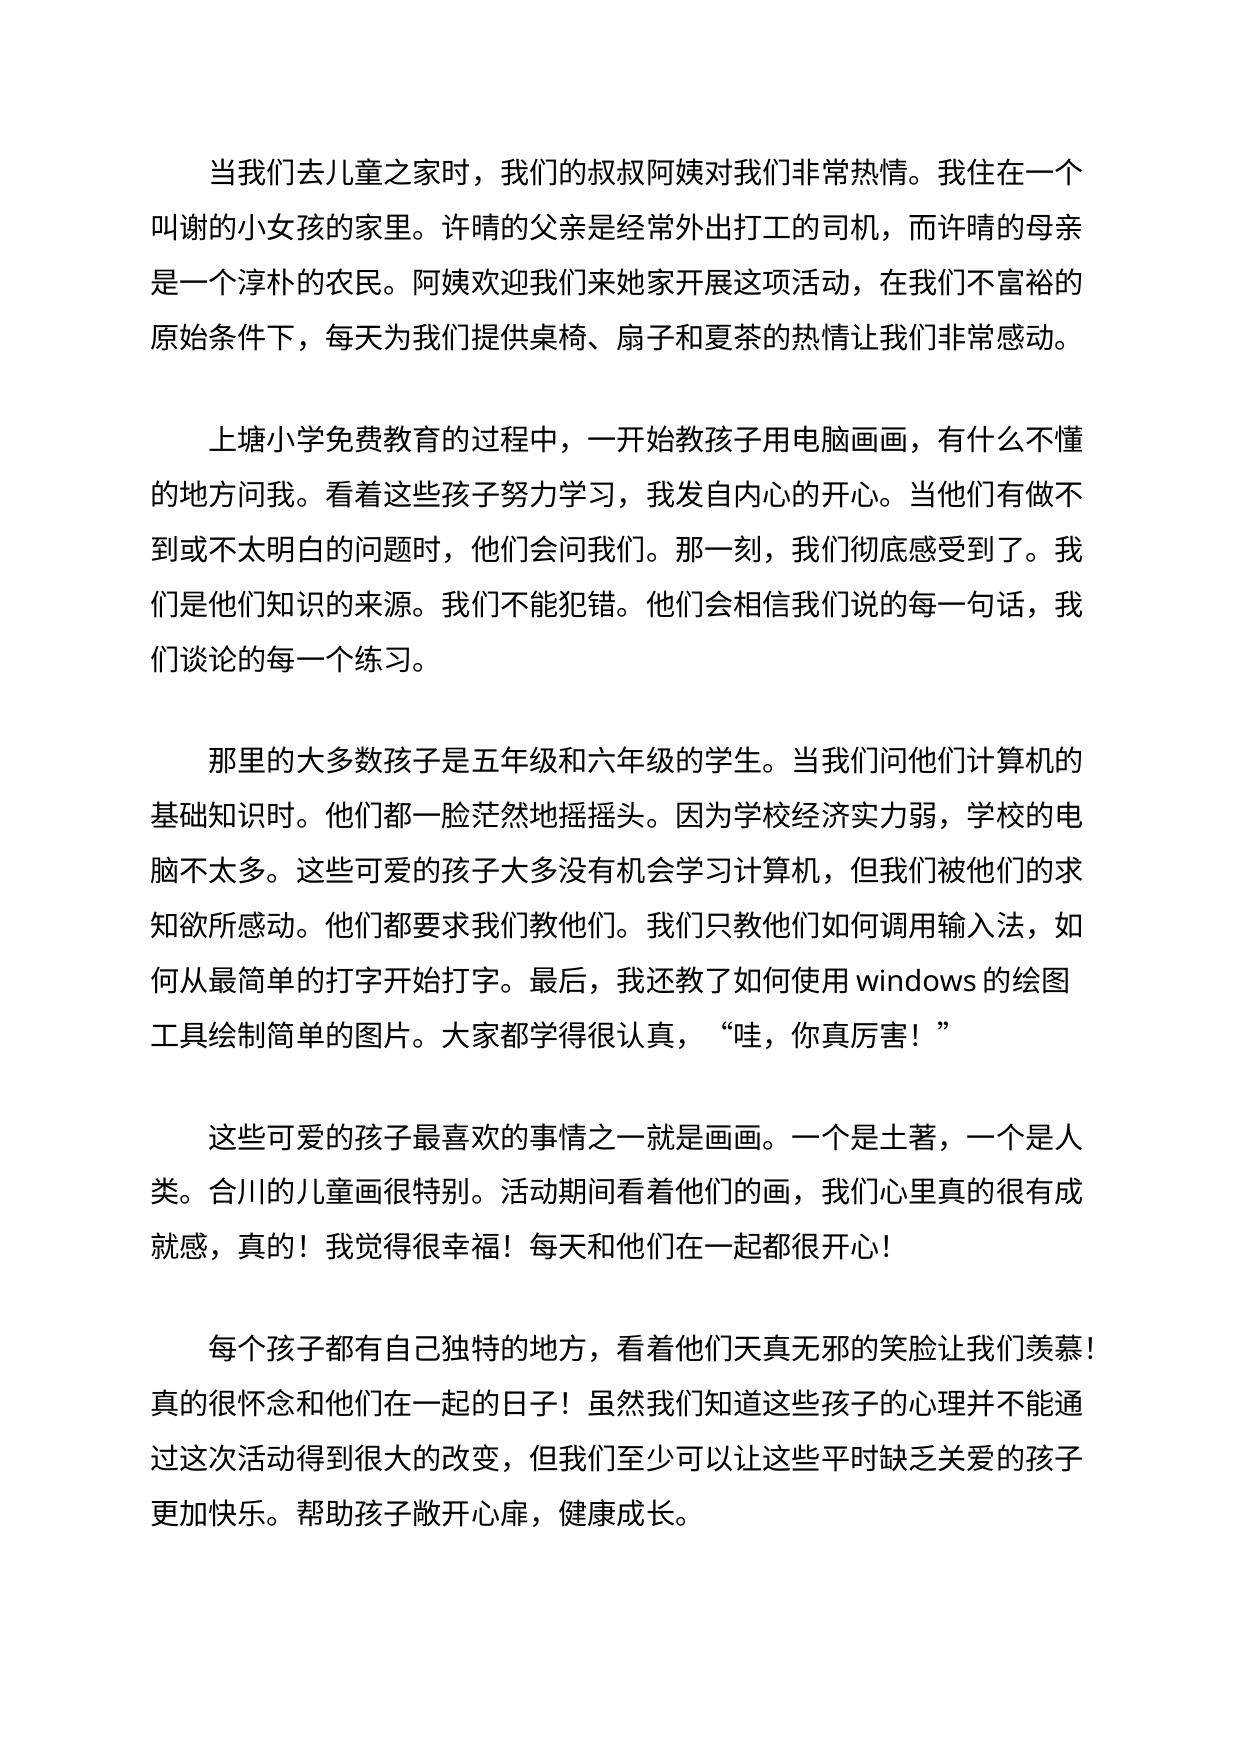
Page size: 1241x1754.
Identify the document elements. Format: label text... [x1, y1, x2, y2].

text 那里的大多数孩子是五年级和六年级的学生。当我们问他们计算机的基础知识时。他们都一脸茫然地摇摇头。因为学校经济实力弱，学校的电脑不太多。这些可爱的孩子大多没有机会学习计算机，但我们被他们的求知欲所感动。他们都要求我们教他们。我们只教他们如何调用输入法，如何从最简单的打字开始打字。最后，我还教了如何使用windows的绘图工具绘制简单的图片。大家都学得很认真，“哇，你真厉害！” [150, 738, 1090, 1055]
text 这些可爱的孩子最喜欢的事情之一就是画画。一个是土著，一个是人类。合川的儿童画很特别。活动期间看着他们的画，我们心里真的很有成就感，真的！我觉得很幸福！每天和他们在一起都很开心！ [150, 1114, 1090, 1266]
text 上塘小学免费教育的过程中，一开始教孩子用电脑画画，有什么不懂的地方问我。看着这些孩子努力学习，我发自内心的开心。当他们有做不到或不太明白的问题时，他们会问我们。那一刻，我们彻底感受到了。我们是他们知识的来源。我们不能犯错。他们会相信我们说的每一句话，我们谈论的每一个练习。 [150, 416, 1090, 678]
text 每个孩子都有自己独特的地方，看着他们天真无邪的笑脸让我们羡慕！真的很怀念和他们在一起的日子！虽然我们知道这些孩子的心理并不能通过这次活动得到很大的改变，但我们至少可以让这些平时缺乏关爱的孩子更加快乐。帮助孩子敞开心扉，健康成长。 [150, 1326, 1090, 1533]
text 当我们去儿童之家时，我们的叔叔阿姨对我们非常热情。我住在一个叫谢的小女孩的家里。许晴的父亲是经常外出打工的司机，而许晴的母亲是一个淳朴的农民。阿姨欢迎我们来她家开展这项活动，在我们不富裕的原始条件下，每天为我们提供桌椅、扇子和夏茶的热情让我们非常感动。 [150, 150, 1090, 357]
